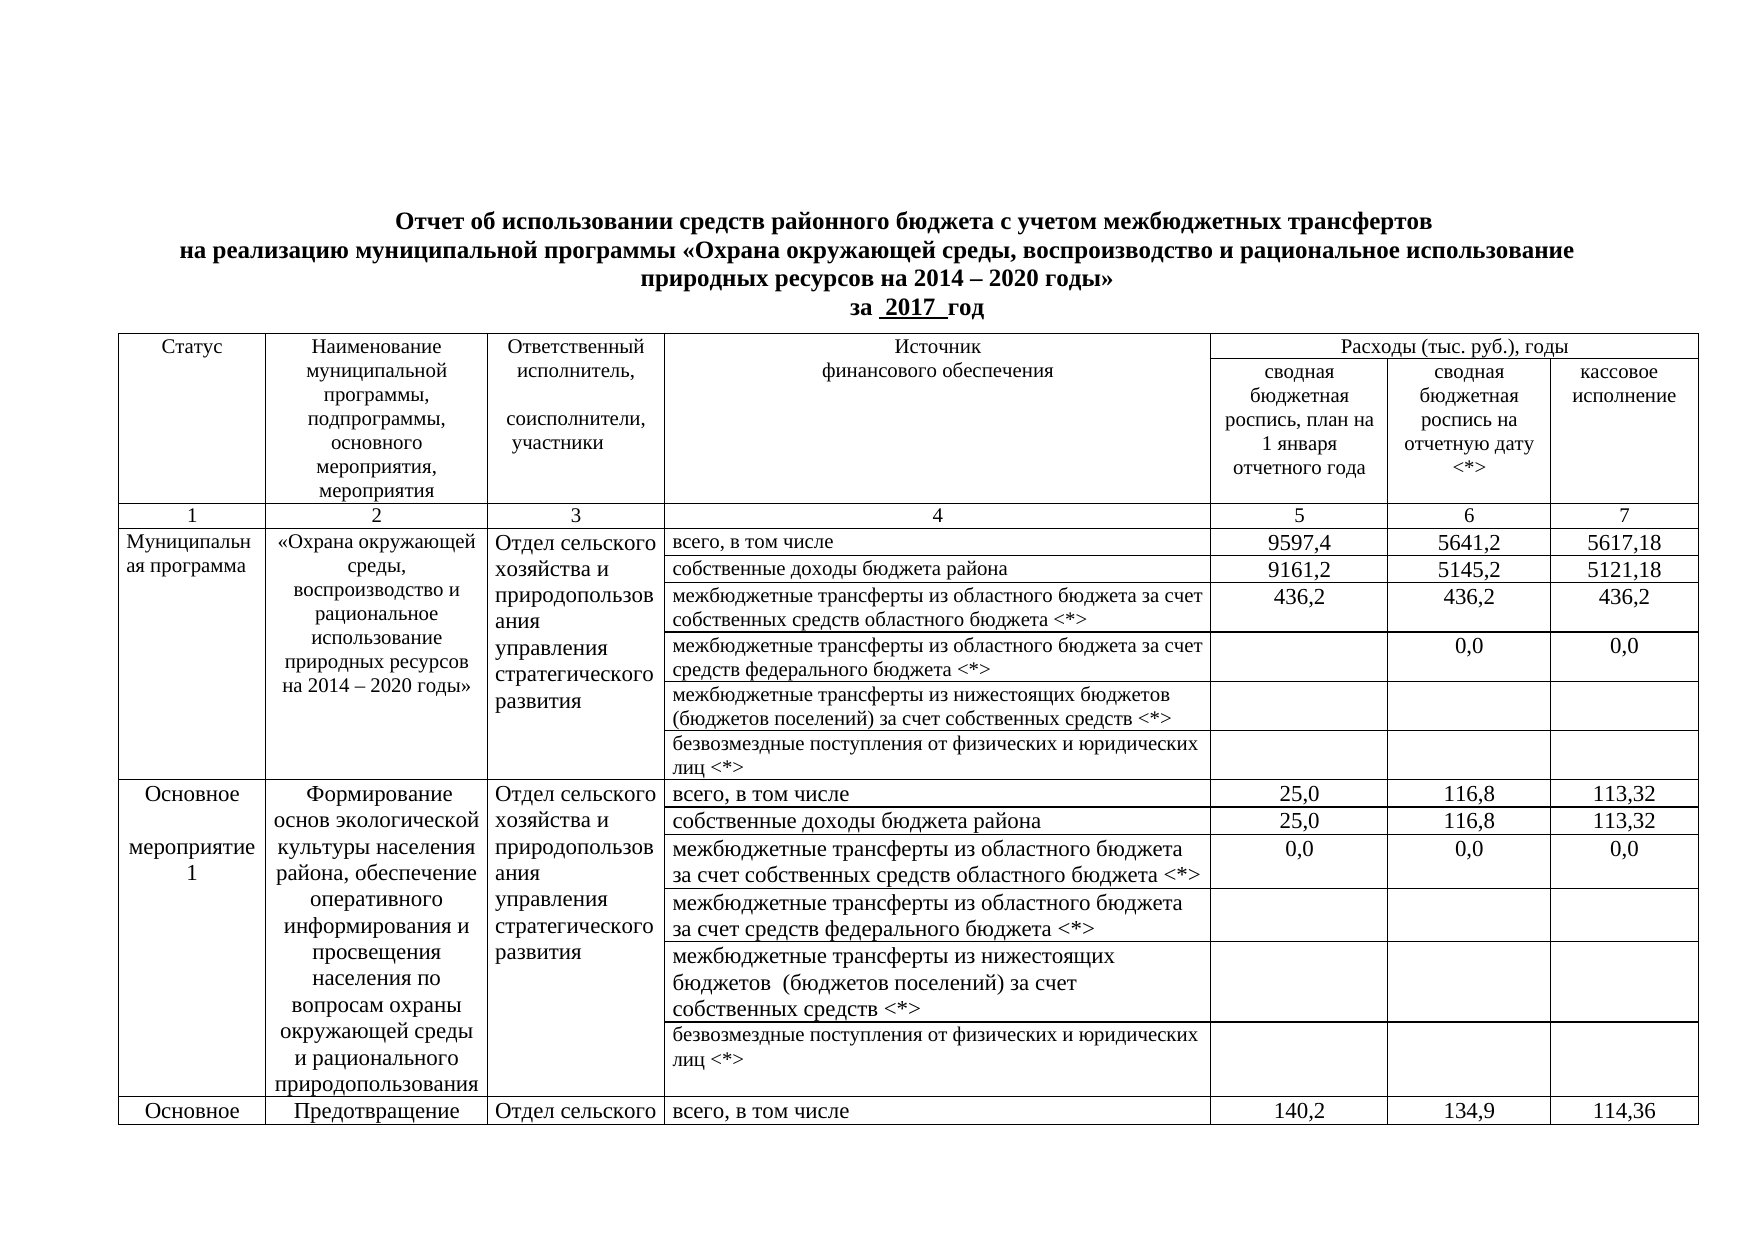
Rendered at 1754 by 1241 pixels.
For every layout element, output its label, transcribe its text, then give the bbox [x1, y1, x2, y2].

table_cell [1551, 1023, 1698, 1096]
table_cell 5145,2 [1388, 556, 1550, 582]
table_cell [1211, 682, 1387, 730]
table_cell Формирование основ экологической культуры населения района, обеспечение оперативного информирования и просвещения населения по вопросам охраны окружающей среды и рационального природопользования [266, 780, 487, 1096]
table_cell 116,8 [1388, 808, 1550, 834]
table_cell 113,32 [1551, 780, 1698, 806]
table_cell [1551, 731, 1698, 779]
table_cell всего, в том числе [665, 780, 1210, 806]
table_cell 5617,18 [1551, 529, 1698, 555]
table_cell межбюджетные трансферты из областного бюджета за счет собственных средств областного бюджета <*> [665, 835, 1210, 887]
table_cell 4 [665, 504, 1210, 527]
table_cell [1388, 731, 1550, 779]
table_cell межбюджетные трансферты из нижестоящих бюджетов (бюджетов поселений) за счет собственных средств <*> [665, 942, 1210, 1021]
table_cell 436,2 [1211, 583, 1387, 631]
table_cell 7 [1551, 504, 1698, 527]
table_cell Отдел сельского хозяйства и природопользования управления стратегического развития [488, 780, 664, 1096]
table_cell 9597,4 [1211, 529, 1387, 555]
table_cell Отдел сельского хозяйства и природопользования управления стратегического развития [488, 529, 664, 779]
table_cell 5121,18 [1551, 556, 1698, 582]
table_cell межбюджетные трансферты из областного бюджета за счет собственных средств областного бюджета <*> [665, 583, 1210, 631]
table_cell межбюджетные трансферты из нижестоящих бюджетов (бюджетов поселений) за счет собственных средств <*> [665, 682, 1210, 730]
table_cell 0,0 [1211, 835, 1387, 887]
text на реализацию муниципальной программы «Охрана окружающей среды, воспроизводство и рациональное использование природных ресурсов на 2014 – 2020 годы» [118, 235, 1636, 292]
table_cell 3 [488, 504, 664, 527]
table_cell 113,32 [1551, 808, 1698, 834]
table_cell Предотвращение распространения сорного растения – борщевик Сосновского. [266, 1097, 487, 1124]
table_cell 114,36 [1551, 1097, 1698, 1124]
table_cell 140,2 [1211, 1097, 1387, 1124]
table_cell всего, в том числе [665, 1097, 1210, 1124]
table_cell 1 [119, 504, 265, 527]
table_cell сводная бюджетная роспись на отчетную дату <*> [1388, 359, 1550, 502]
table_cell безвозмездные поступления от физических и юридических лиц <*> [665, 731, 1210, 779]
table_cell [1551, 942, 1698, 1021]
table_cell Основное мероприятие 1 [119, 780, 265, 1096]
table_header Статус [119, 334, 265, 502]
table_cell 25,0 [1211, 780, 1387, 806]
table_cell 436,2 [1551, 583, 1698, 631]
table_cell Муниципальная программа [119, 529, 265, 779]
table_cell 0,0 [1388, 835, 1550, 887]
table_cell 6 [1388, 504, 1550, 527]
table_cell 2 [266, 504, 487, 527]
text за 2017 год [118, 292, 1636, 321]
table_cell безвозмездные поступления от физических и юридических лиц <*> [665, 1023, 1210, 1096]
table_cell [1551, 889, 1698, 941]
table_cell 134,9 [1388, 1097, 1550, 1124]
table_cell [1211, 633, 1387, 681]
table_header Ответственный исполнитель, соисполнители, участники [488, 334, 664, 502]
table_cell 116,8 [1388, 780, 1550, 806]
table_cell [1551, 682, 1698, 730]
table_cell [1211, 1023, 1387, 1096]
table_cell 25,0 [1211, 808, 1387, 834]
table_cell [1388, 1023, 1550, 1096]
table_cell Основное мероприятие 2 [119, 1097, 265, 1124]
table_cell [1388, 682, 1550, 730]
table_cell сводная бюджетная роспись, план на 1 января отчетного года [1211, 359, 1387, 502]
table_cell 0,0 [1551, 835, 1698, 887]
table_cell 5 [1211, 504, 1387, 527]
table_header Наименование муниципальной программы, подпрограммы, основного мероприятия, мероприятия [266, 334, 487, 502]
table_cell 5641,2 [1388, 529, 1550, 555]
table_header Источник финансового обеспечения [665, 334, 1210, 502]
table_cell межбюджетные трансферты из областного бюджета за счет средств федерального бюджета <*> [665, 889, 1210, 941]
table_cell «Охрана окружающей среды, воспроизводство и рациональное использование природных ресурсов на 2014 – 2020 годы» [266, 529, 487, 779]
table_cell [1388, 889, 1550, 941]
table_cell [1211, 942, 1387, 1021]
table_cell кассовое исполнение [1551, 359, 1698, 502]
table_cell межбюджетные трансферты из областного бюджета за счет средств федерального бюджета <*> [665, 633, 1210, 681]
table_cell [1388, 942, 1550, 1021]
table_header Расходы (тыс. руб.), годы [1211, 334, 1698, 358]
table_cell собственные доходы бюджета района [665, 808, 1210, 834]
table_cell всего, в том числе [665, 529, 1210, 555]
table_cell 0,0 [1388, 633, 1550, 681]
text Отчет об использовании средств районного бюджета с учетом межбюджетных трансфертов [118, 206, 1636, 235]
table_cell 436,2 [1388, 583, 1550, 631]
table_cell 0,0 [1551, 633, 1698, 681]
table_cell [1211, 889, 1387, 941]
table_cell [1211, 731, 1387, 779]
table_cell 9161,2 [1211, 556, 1387, 582]
table_cell собственные доходы бюджета района [665, 556, 1210, 582]
